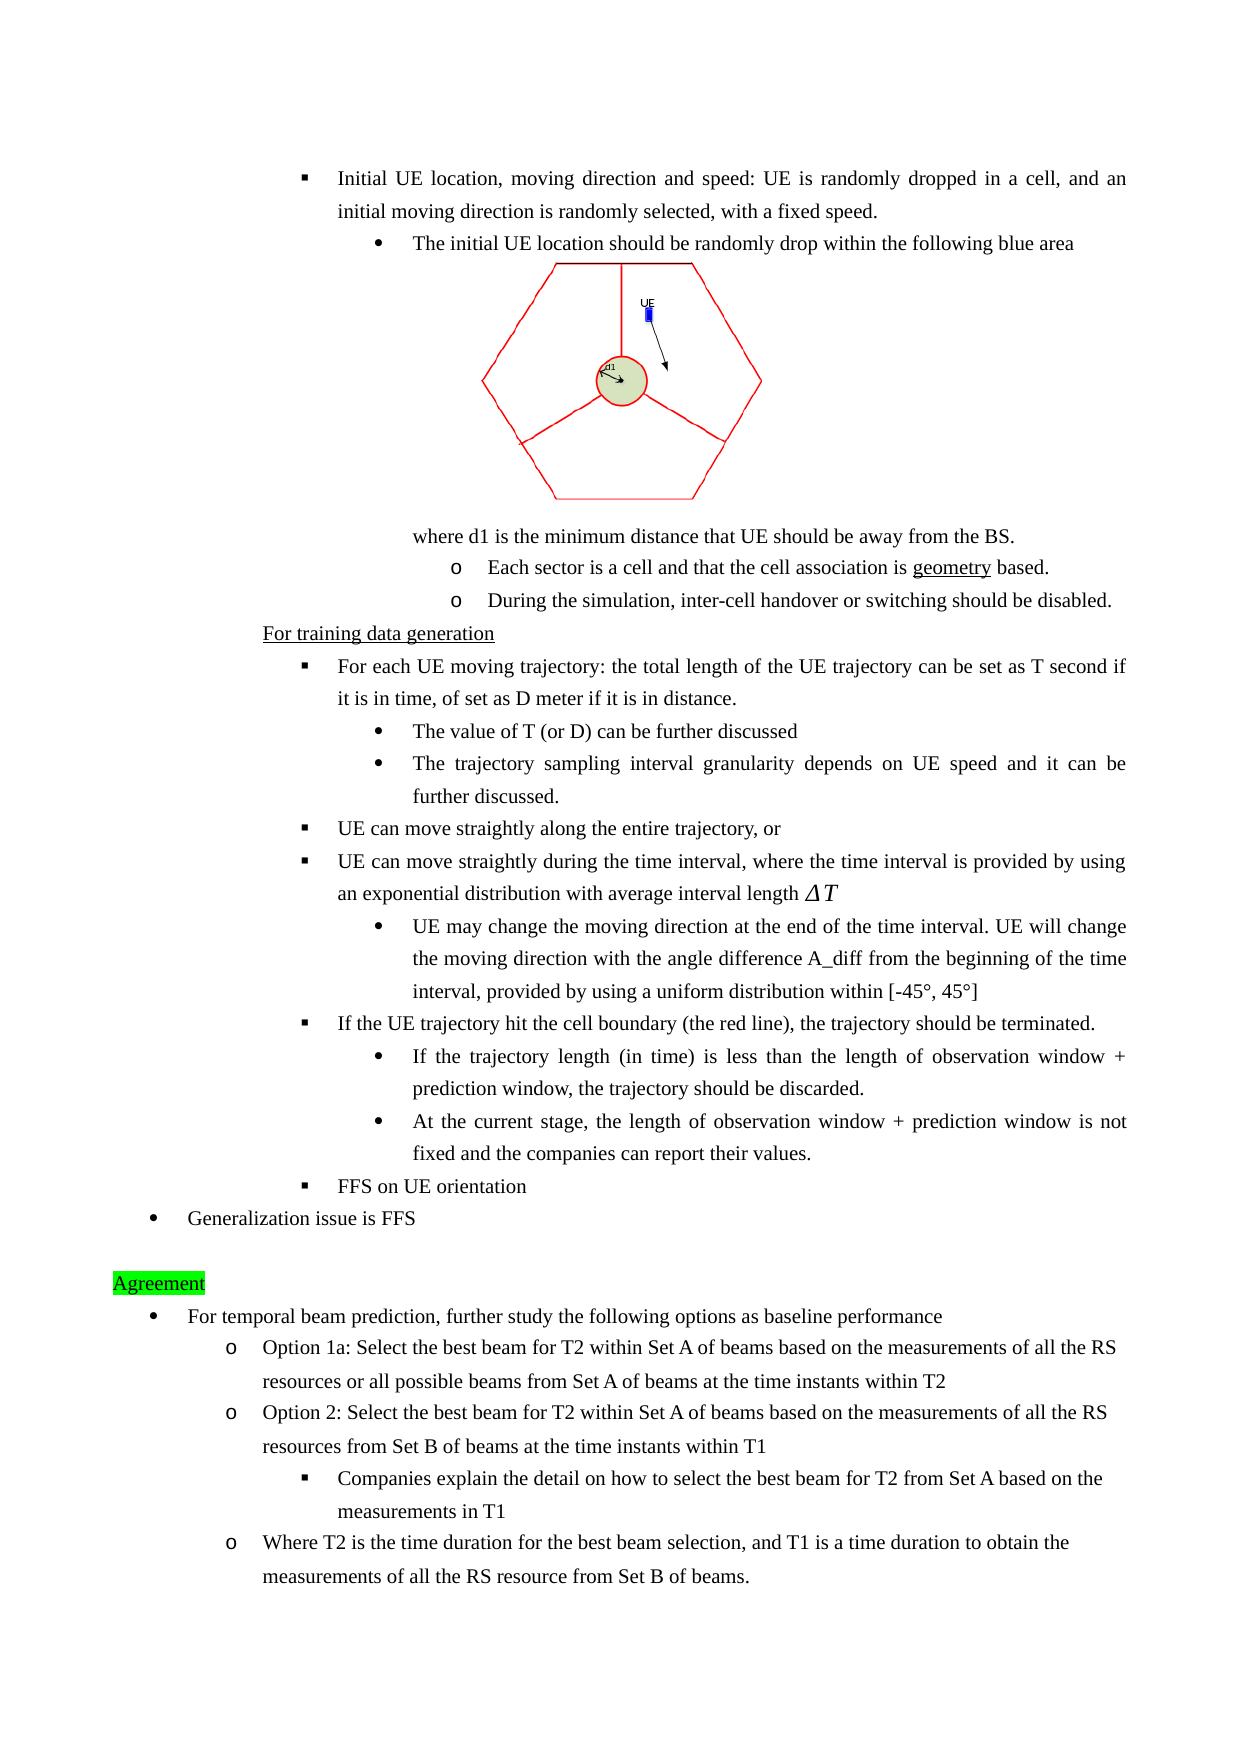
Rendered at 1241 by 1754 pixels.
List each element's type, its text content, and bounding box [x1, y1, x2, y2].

list UE can move straightly along the entire trajectory, or [300, 812, 1128, 844]
list At the current stage, the length of observation window + prediction window is not fixed and the companies can report their values. [375, 1104, 1128, 1169]
list Option 1a: Select the best beam for T2 within Set A of beams based on the measurements of all the RS resources or all possible beams from Set A of beams at the time instants within T2 [225, 1332, 1128, 1397]
list Companies explain the detail on how to select the best beam for T2 from Set A based on the measurements in T1 [300, 1462, 1128, 1527]
list The initial UE location should be randomly drop within the following blue area [375, 227, 1128, 259]
list Where T2 is the time duration for the best beam selection, and T1 is a time duration to obtain the measurements of all the RS resource from Set B of beams. [225, 1527, 1128, 1592]
list During the simulation, inter-cell handover or switching should be disabled. [450, 584, 1128, 617]
list where d1 is the minimum distance that UE should be away from the BS. [412, 519, 1128, 552]
list Initial UE location, moving direction and speed: UE is randomly dropped in a cell, and an initial moving direction is randomly selected, with a fixed speed. [300, 162, 1128, 227]
list If the UE trajectory hit the cell boundary (the red line), the trajectory should be terminated. [300, 1007, 1128, 1039]
list The value of T (or D) can be further discussed [375, 714, 1128, 747]
list Generalization issue is FFS [150, 1202, 1128, 1234]
list UE may change the moving direction at the end of the time interval. UE will change the moving direction with the angle difference A_diff from the beginning of the time interval, provided by using a uniform distribution within [-45°, 45°] [375, 909, 1128, 1007]
list FFS on UE orientation [300, 1169, 1128, 1202]
list UE can move straightly during the time interval, where the time interval is provided by using an exponential distribution with average interval length [300, 844, 1128, 909]
list Each sector is a cell and that the cell association is geometry based. [450, 552, 1128, 584]
list For each UE moving trajectory: the total length of the UE trajectory can be set as T second if it is in time, of set as D meter if it is in distance. [300, 649, 1128, 714]
text Agreement [112, 1267, 1128, 1299]
list If the trajectory length (in time) is less than the length of observation window + prediction window, the trajectory should be discarded. [375, 1039, 1128, 1104]
list Option 2: Select the best beam for T2 within Set A of beams based on the measurements of all the RS resources from Set B of beams at the time instants within T1 [225, 1397, 1128, 1462]
list For training data generation [262, 617, 1128, 649]
list For temporal beam prediction, further study the following options as baseline performance [150, 1299, 1128, 1332]
list The trajectory sampling interval granularity depends on UE speed and it can be further discussed. [375, 747, 1128, 812]
